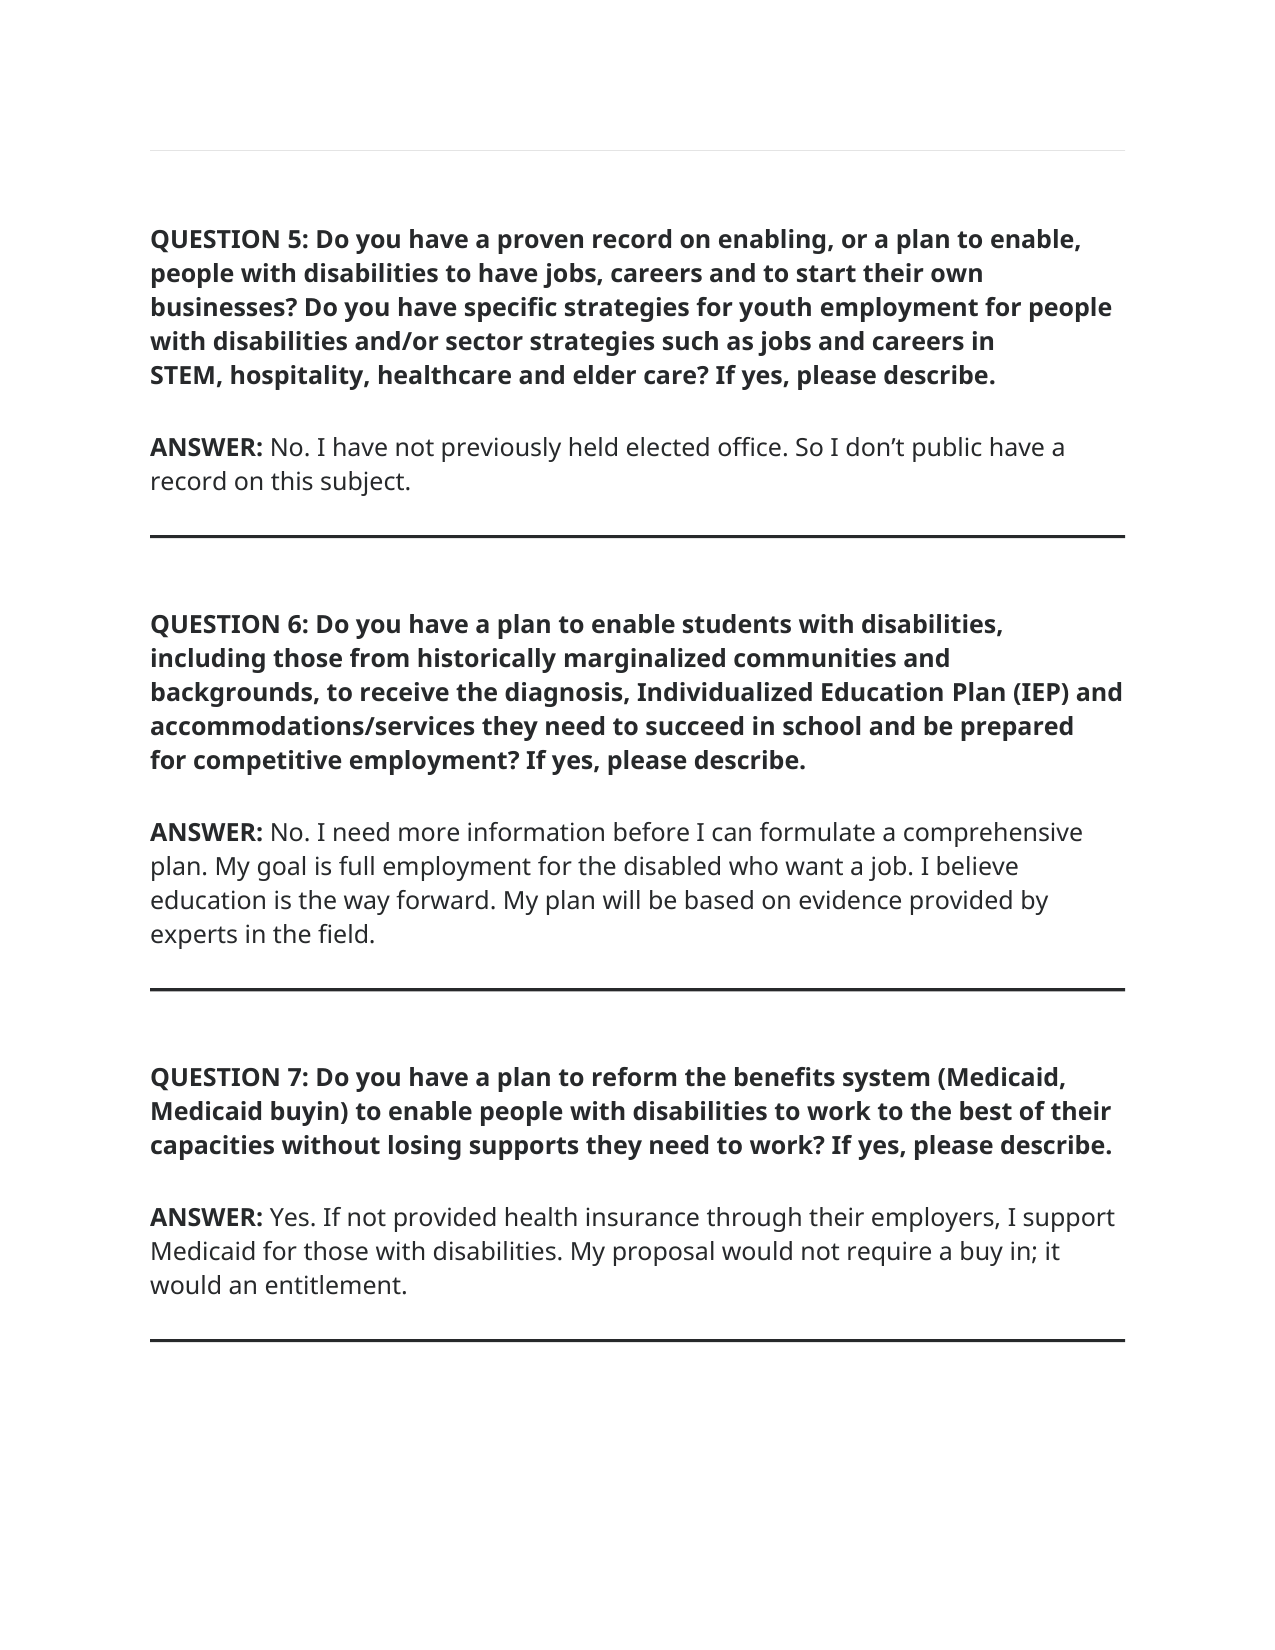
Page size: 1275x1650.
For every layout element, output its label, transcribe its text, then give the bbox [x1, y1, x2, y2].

text ANSWER: Yes. If not provided health insurance through their employers, I support Medicaid for those with disabilities. My proposal would not require a buy in; it would an entitlement. [150, 1199, 1125, 1302]
text ANSWER: No. I have not previously held elected office. So I don’t public have a record on this subject. [150, 429, 1125, 497]
text QUESTION 5: Do you have a proven record on enabling, or a plan to enable, people with disabilities to have jobs, careers and to start their own businesses? Do you have specific strategies for youth employment for people with disabilities and/or sector strategies such as jobs and careers in STEM, hospitality, healthcare and elder care? If yes, please describe. [150, 222, 1125, 392]
text QUESTION 6: Do you have a plan to enable students with disabilities, including those from historically marginalized communities and backgrounds, to receive the diagnosis, Individualized Education Plan (IEP) and accommodations/services they need to succeed in school and be prepared for competitive employment? If yes, please describe. [150, 607, 1125, 777]
text QUESTION 7: Do you have a plan to reform the benefits system (Medicaid, Medicaid buyin) to enable people with disabilities to work to the best of their capacities without losing supports they need to work? If yes, please describe. [150, 1060, 1125, 1162]
text ANSWER: No. I need more information before I can formulate a comprehensive plan. My goal is full employment for the disabled who want a job. I believe education is the way forward. My plan will be based on evidence provided by experts in the field. [150, 814, 1125, 951]
